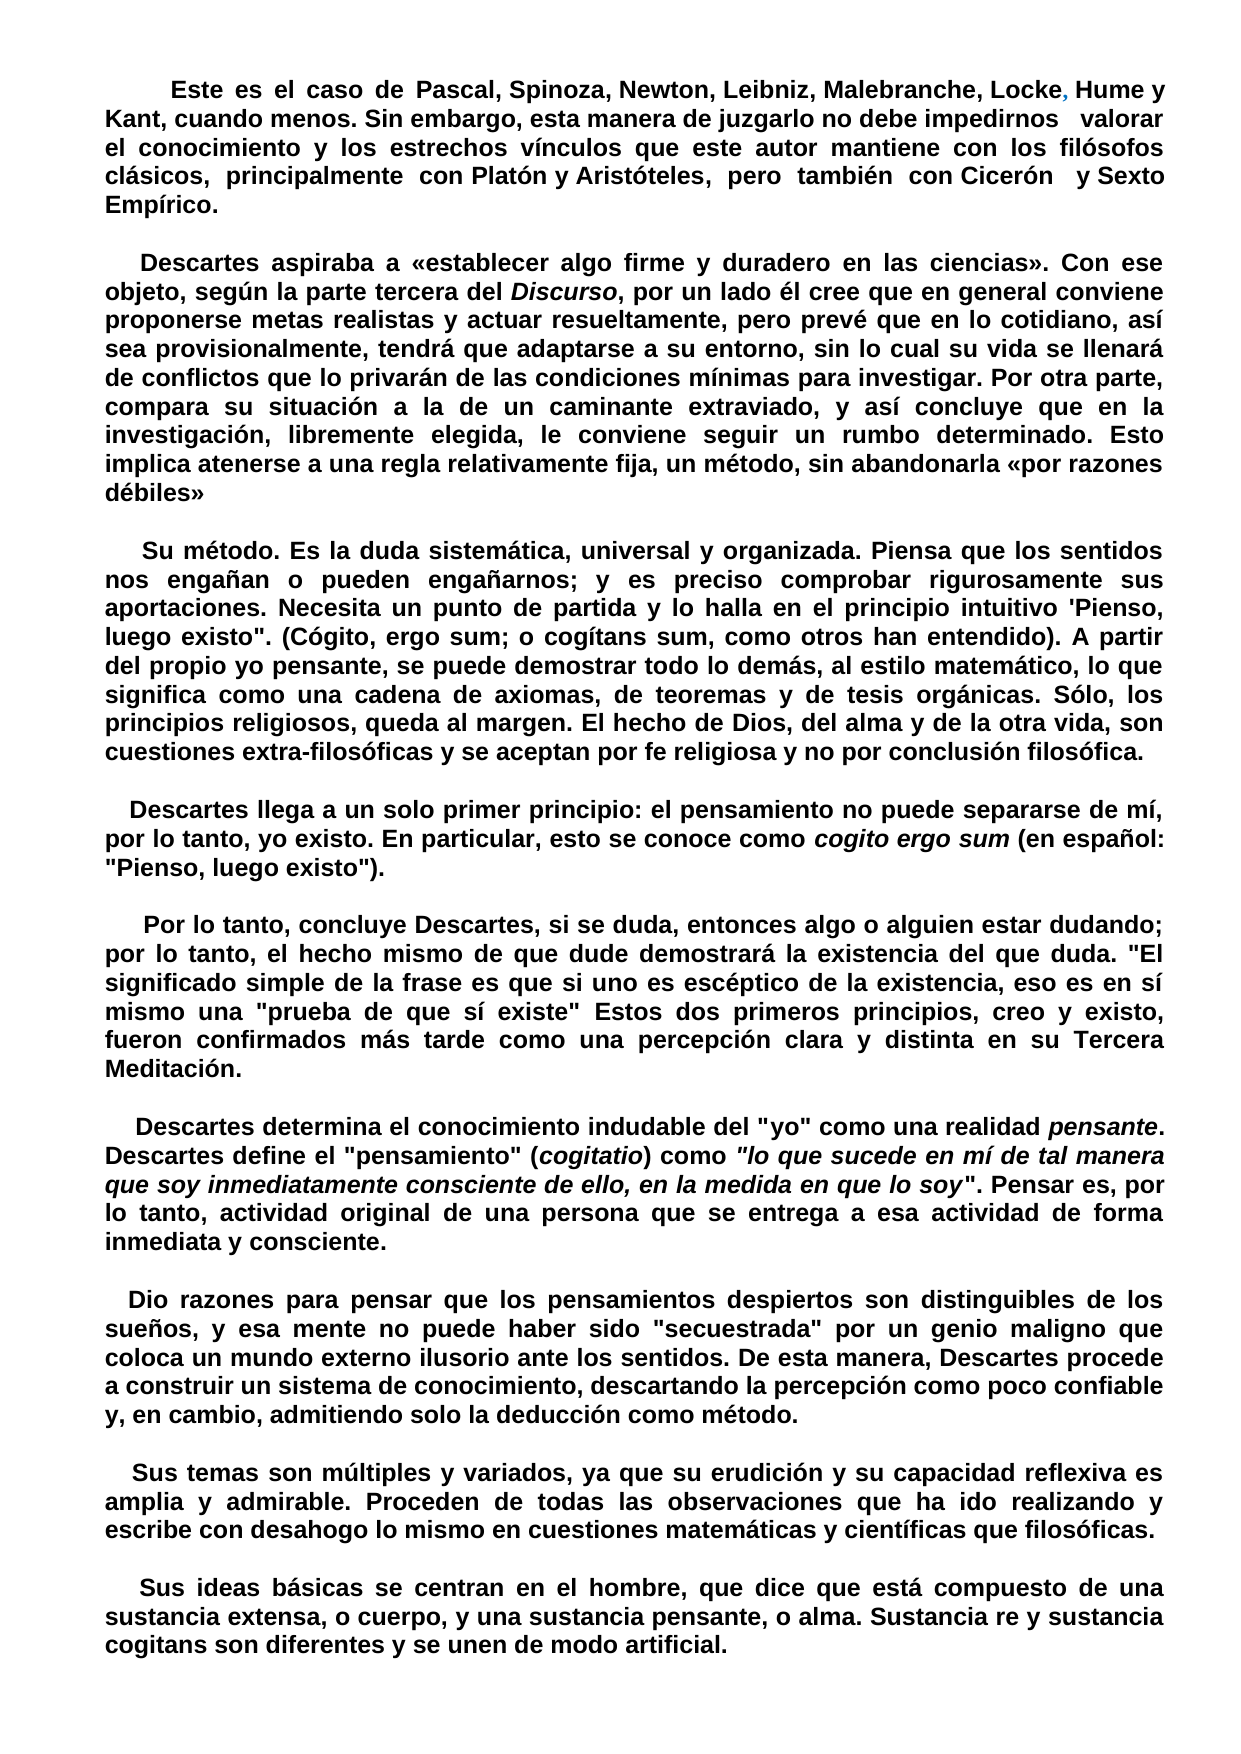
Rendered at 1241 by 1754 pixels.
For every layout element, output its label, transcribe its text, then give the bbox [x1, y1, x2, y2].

text Sus temas son múltiples y variados, ya que su erudición y su capacidad reflexiva es amplia y admirable. Proceden de todas las observaciones que ha ido realizando y escribe con desahogo lo mismo en cuestiones matemáticas y científicas que filosóficas. [104, 1458, 1165, 1544]
text ​ Dio razones para pensar que los pensamientos despiertos son distinguibles de los sueños, y esa mente no puede haber sido "secuestrada" por un genio maligno que coloca un mundo externo ilusorio ante los sentidos. De esta manera, Descartes procede a construir un sistema de conocimiento, descartando la percepción como poco confiable y, en cambio, admitiendo solo la deducción como método. [104, 1285, 1165, 1429]
text Este es el caso de Pascal, Spinoza, Newton, Leibniz, Malebranche, Locke, Hume y Kant, cuando menos. Sin embargo, esta manera de juzgarlo no debe impedirnos valorar el conocimiento y los estrechos vínculos que este autor mantiene con los filósofos clásicos, principalmente con Platón y Aristóteles, pero también con Cicerón y Sexto Empírico. ​ [104, 75, 1165, 219]
text Su método. Es la duda sistemática, universal y organizada. Piensa que los sentidos nos engañan o pueden engañarnos; y es preciso comprobar rigurosamente sus aportaciones. Necesita un punto de partida y lo halla en el principio intuitivo 'Pienso, luego existo". (Cógito, ergo sum; o cogítans sum, como otros han entendido). A partir del propio yo pensante, se puede demostrar todo lo demás, al estilo matemático, lo que significa como una cadena de axiomas, de teoremas y de tesis orgánicas. Sólo, los principios religiosos, queda al margen. El hecho de Dios, del alma y de la otra vida, son cuestiones extra-filosóficas y se aceptan por fe religiosa y no por conclusión filosófica. [104, 536, 1165, 766]
text Por lo tanto, concluye Descartes, si se duda, entonces algo o alguien estar dudando; por lo tanto, el hecho mismo de que dude demostrará la existencia del que duda. "El significado simple de la frase es que si uno es escéptico de la existencia, eso es en sí mismo una "prueba de que sí existe"​ Estos dos primeros principios, creo y existo, fueron confirmados más tarde como una percepción clara y distinta en su Tercera Meditación. [104, 910, 1165, 1083]
text Descartes determina el conocimiento indudable del "yo" como una realidad pensante. Descartes define el "pensamiento" (cogitatio) como "lo que sucede en mí de tal manera que soy inmediatamente consciente de ello, en la medida en que lo soy". Pensar es, por lo tanto, actividad original de una persona que se entrega a esa actividad de forma inmediata y consciente. [104, 1112, 1165, 1256]
text Sus ideas básicas se centran en el hombre, que dice que está compuesto de una sustancia extensa, o cuerpo, y una sustancia pensante, o alma. Sustancia re y sustancia cogitans son diferentes y se unen de modo artificial. [104, 1573, 1165, 1659]
text Descartes llega a un solo primer principio: el pensamiento no puede separarse de mí, por lo tanto, yo existo. En particular, esto se conoce como cogito ergo sum (en español: "Pienso, luego existo"). [104, 795, 1165, 881]
text Descartes aspiraba a «establecer algo firme y duradero en las ciencias». Con ese objeto, según la parte tercera del Discurso, por un lado él cree que en general conviene proponerse metas realistas y actuar resueltamente, pero prevé que en lo cotidiano, así sea provisionalmente, tendrá que adaptarse a su entorno, sin lo cual su vida se llenará de conflictos que lo privarán de las condiciones mínimas para investigar. Por otra parte, compara su situación a la de un caminante extraviado, y así concluye que en la investigación, libremente elegida, le conviene seguir un rumbo determinado. Esto implica atenerse a una regla relativamente fija, un método, sin abandonarla «por razones débiles» [104, 248, 1165, 507]
